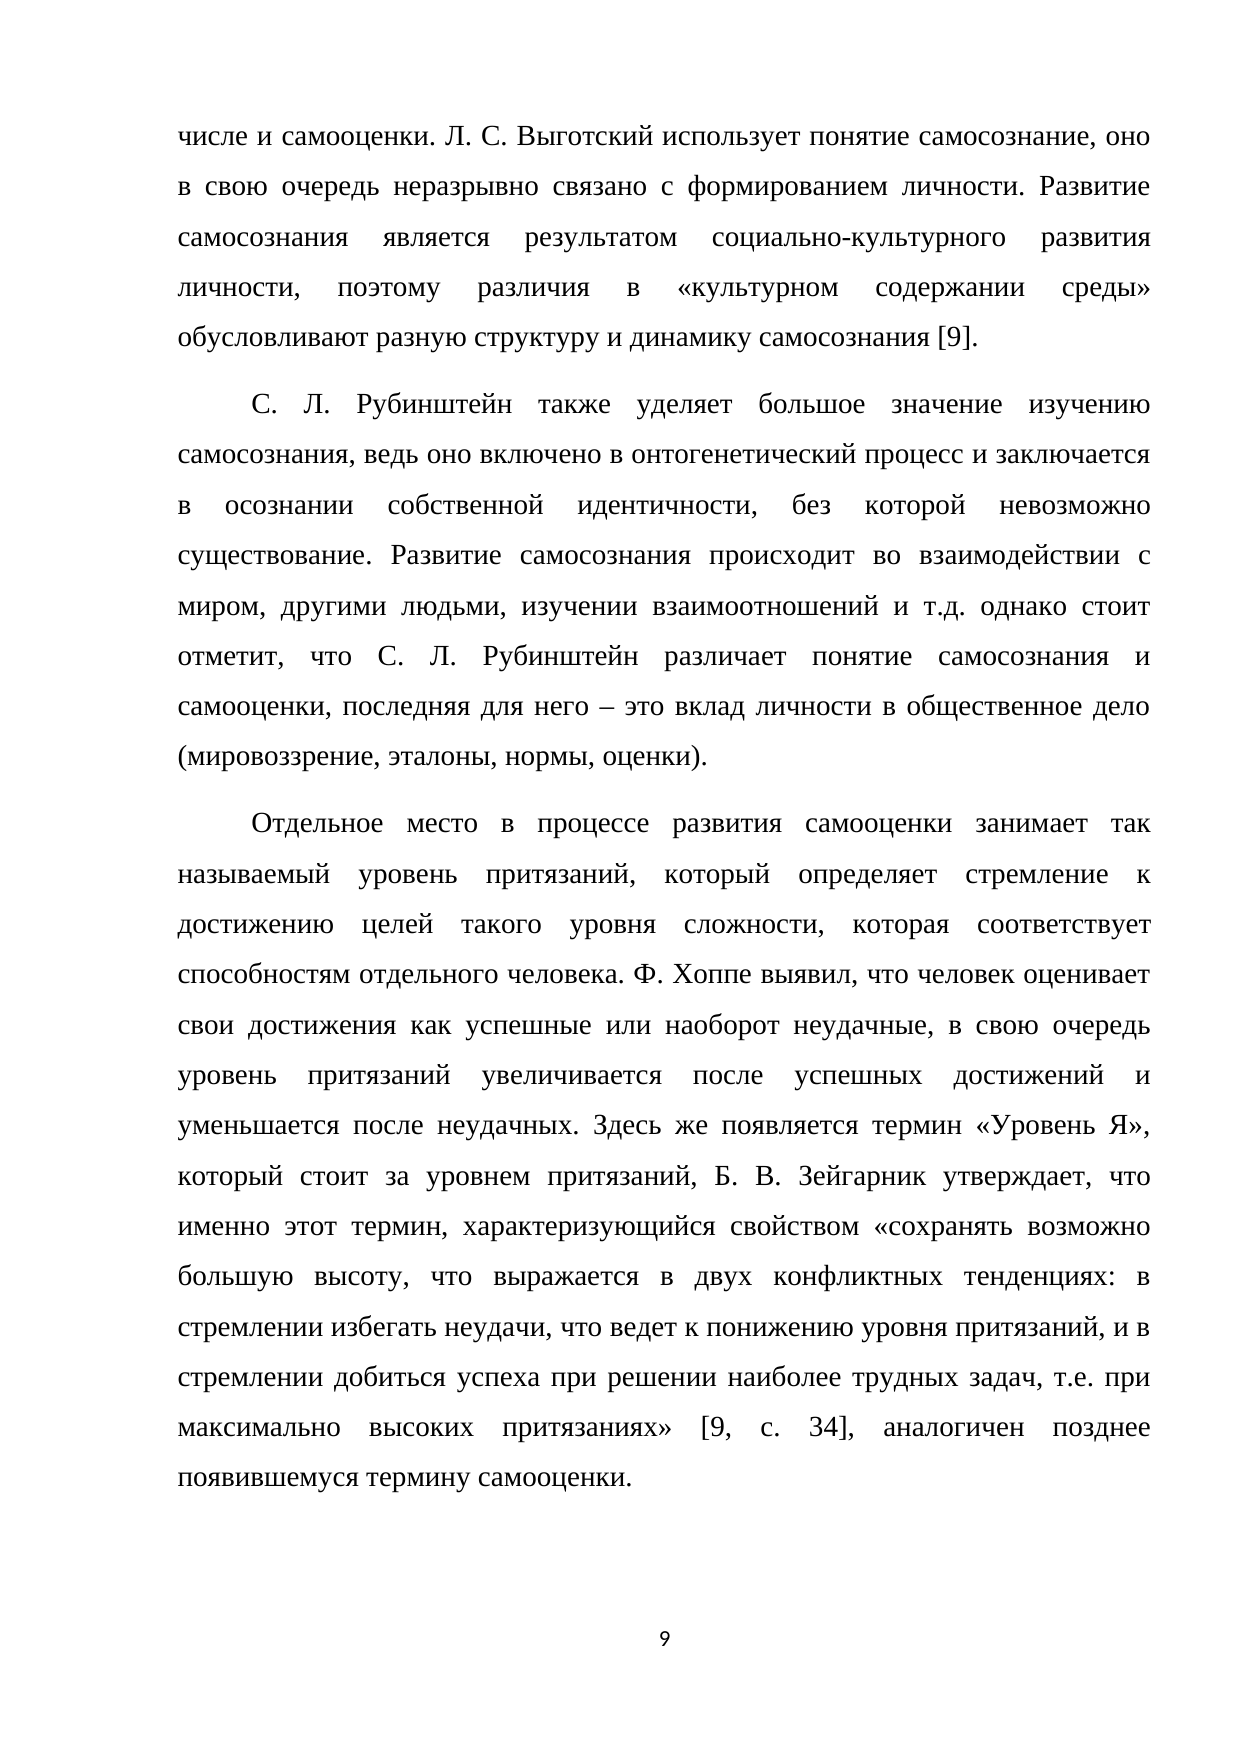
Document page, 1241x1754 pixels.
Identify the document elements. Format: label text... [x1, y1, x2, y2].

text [177, 118, 1152, 353]
text С. Л. Рубинштейн также уделяет большое значение изучению самосознания, ведь оно включено в онтогенетический процесс и заключается в осознании собственной идентичности, без которой невозможно существование. Развитие самосознания происходит во взаимодействии с миром, другими людьми, изучении взаимоотношений и т.д. однако стоит отметит, что С. Л. Рубинштейн различает понятие самосознания и самооценки, последняя для него – это вклад личности в общественное дело (мировоззрение, эталоны, нормы, оценки). [177, 386, 1152, 772]
text Отдельное место в процессе развития самооценки занимает так называемый уровень притязаний, который определяет стремление к достижению целей такого уровня сложности, которая соответствует способностям отдельного человека. Ф. Хоппе выявил, что человек оценивает свои достижения как успешные или наоборот неудачные, в свою очередь уровень притязаний увеличивается после успешных достижений и уменьшается после неудачных. Здесь же появляется термин «Уровень Я», который стоит за уровнем притязаний, Б. В. Зейгарник утверждает, что именно этот термин, характеризующийся свойством «сохранять возможно большую высоту, что выражается в двух конфликтных тенденциях: в стремлении избегать неудачи, что ведет к понижению уровня притязаний, и в стремлении добиться успеха при решении наиболее трудных задач, т.е. при максимально высоких притязаниях» [9, с. 34], аналогичен позднее появившемуся термину самооценки. [177, 806, 1152, 1493]
